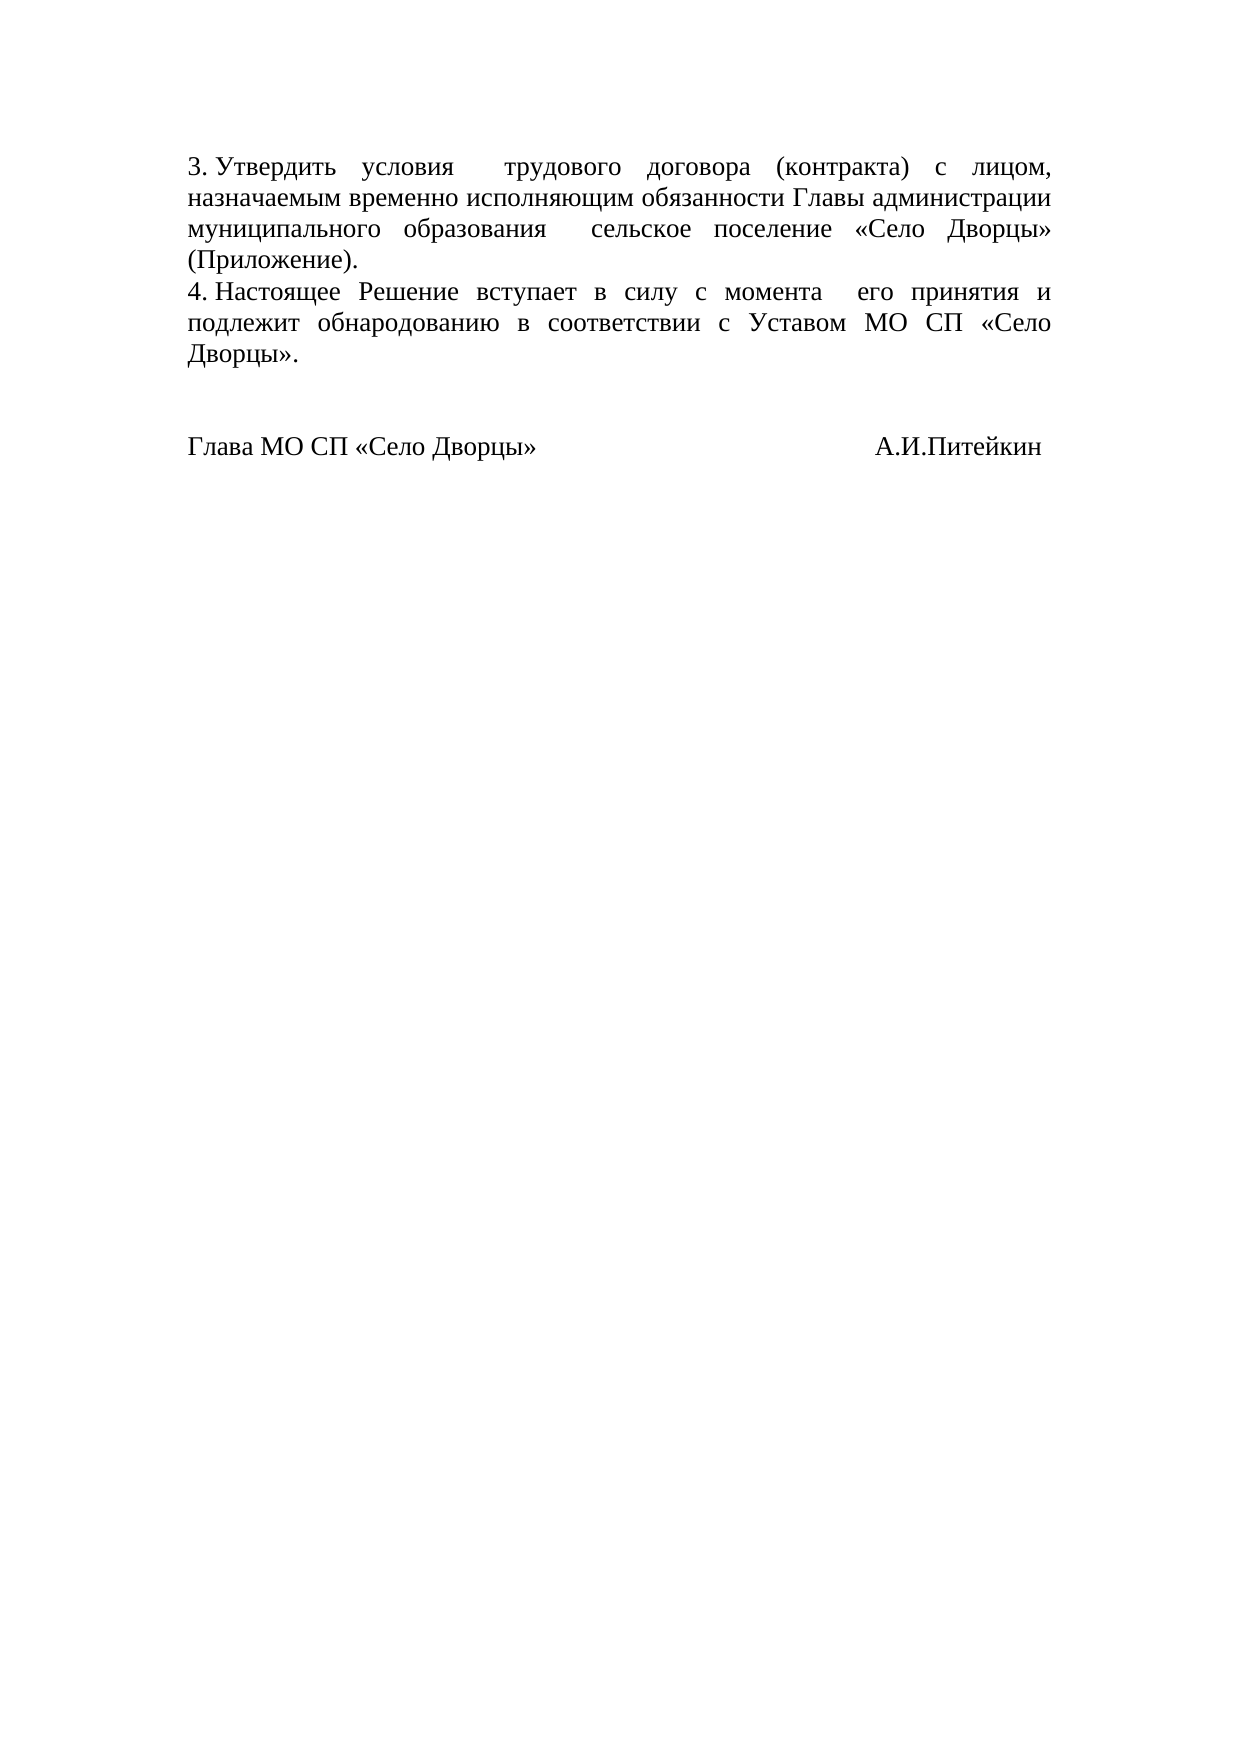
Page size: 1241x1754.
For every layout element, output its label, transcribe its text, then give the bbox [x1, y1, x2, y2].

text Глава МО СП «Село Дворцы» А.И.Питейкин [187, 430, 1053, 461]
list Утвердить условия трудового договора (контракта) с лицом, назначаемым временно исполняющим обязанности Главы администрации муниципального образования сельское поселение «Село Дворцы» (Приложение). [187, 150, 1053, 274]
list Настоящее Решение вступает в силу с момента его принятия и подлежит обнародованию в соответствии с Уставом МО СП «Село Дворцы». [187, 274, 1053, 368]
